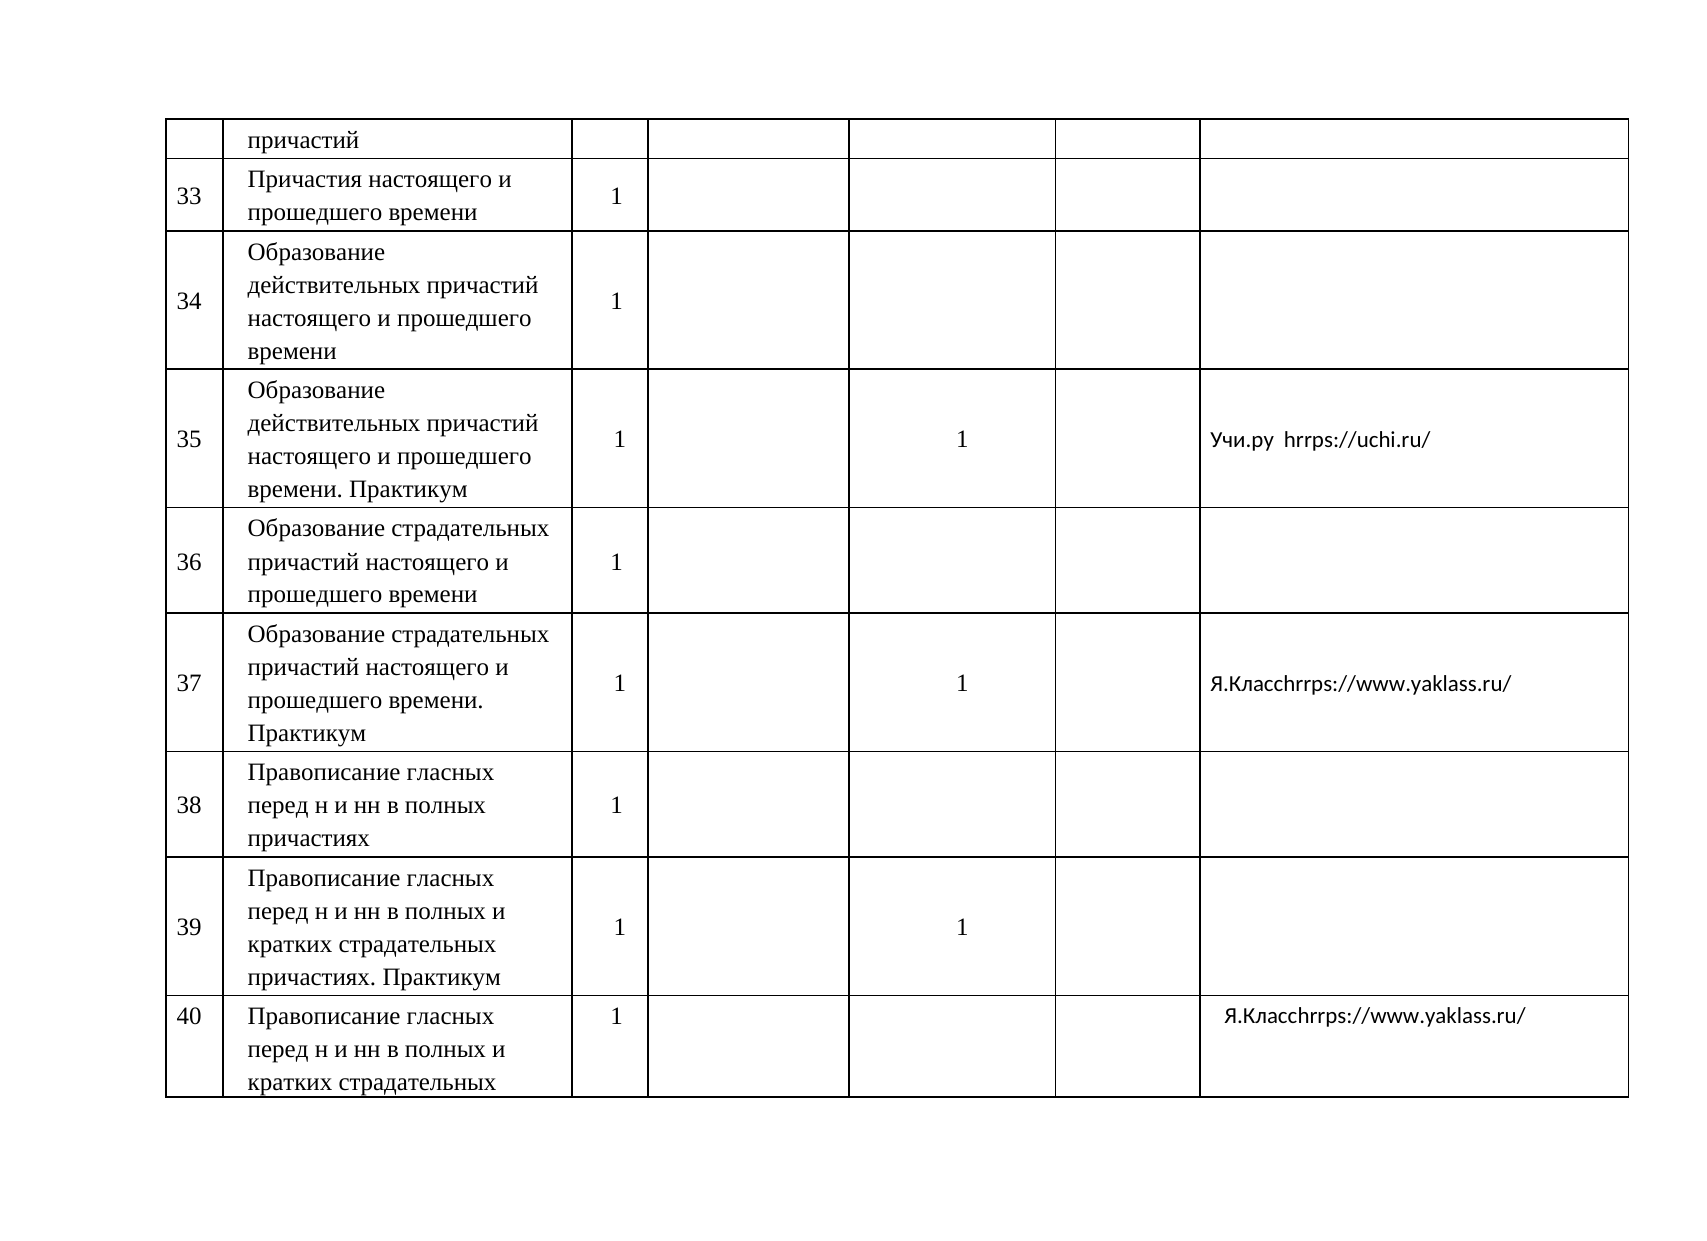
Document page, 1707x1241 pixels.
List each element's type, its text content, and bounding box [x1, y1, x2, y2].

table_cell 1 [573, 120, 647, 157]
table_cell [1056, 370, 1199, 507]
table_cell [649, 614, 848, 751]
table_cell Образование страдательных причастий настоящего и прошедшего времени. Практикум [224, 614, 571, 751]
table_cell Образование страдательных причастий настоящего и прошедшего времени [224, 508, 571, 612]
table_cell 1 [850, 858, 1055, 994]
table_cell 1 [850, 614, 1055, 751]
table_cell [1056, 508, 1199, 612]
table_cell [850, 159, 1055, 230]
table_cell [1201, 232, 1628, 368]
table_cell 40 [167, 996, 222, 1096]
table_cell [850, 232, 1055, 368]
table_cell 39 [167, 858, 222, 994]
table_cell 32 [167, 120, 222, 157]
table_cell [649, 120, 848, 157]
table_cell [1201, 508, 1628, 612]
table_cell Образование действительных причастий настоящего и прошедшего времени. Практикум [224, 370, 571, 507]
table_cell [1201, 752, 1628, 856]
table_cell [1201, 159, 1628, 230]
table_cell [1056, 752, 1199, 856]
table_cell 1 [573, 858, 647, 994]
table_cell 38 [167, 752, 222, 856]
table_cell 33 [167, 159, 222, 230]
table_cell 1 [850, 370, 1055, 507]
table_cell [1201, 996, 1628, 1096]
table_cell [1201, 858, 1628, 994]
table_cell Я.Классhrrps://www.yaklass.ru/ [1201, 614, 1628, 751]
table_cell 1 [573, 996, 647, 1096]
table_cell 1 [573, 508, 647, 612]
table_cell [1056, 858, 1199, 994]
table_cell [850, 752, 1055, 856]
table_cell 1 [573, 370, 647, 507]
table_cell Образование действительных причастий настоящего и прошедшего времени [224, 232, 571, 368]
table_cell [224, 996, 571, 1096]
table_cell 1 [573, 614, 647, 751]
table_cell [649, 752, 848, 856]
table_cell [1056, 996, 1199, 1096]
table_cell [850, 120, 1055, 157]
table_cell [850, 508, 1055, 612]
table_cell [649, 370, 848, 507]
table_cell Причастия настоящего и прошедшего времени [224, 159, 571, 230]
table_cell [649, 508, 848, 612]
table_cell [1056, 232, 1199, 368]
table_cell 34 [167, 232, 222, 368]
table_cell [1056, 159, 1199, 230]
table_cell [1056, 120, 1199, 157]
table_cell Правописание гласных перед н и нн в полных и кратких страдательных причастиях. Практикум [224, 858, 571, 994]
table_cell Правописание гласных перед н и нн в полных причастиях [224, 752, 571, 856]
table_cell [850, 996, 1055, 1096]
table_cell [649, 858, 848, 994]
table_cell [1056, 614, 1199, 751]
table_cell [224, 120, 571, 157]
table_cell 1 [573, 159, 647, 230]
table_cell 1 [573, 752, 647, 856]
table_cell 37 [167, 614, 222, 751]
table_cell Учи.ру hrrps://uchi.ru/ [1201, 370, 1628, 507]
table_cell 36 [167, 508, 222, 612]
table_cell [1201, 120, 1628, 157]
table_cell 35 [167, 370, 222, 507]
table_cell [649, 159, 848, 230]
table_cell [649, 232, 848, 368]
table_cell 1 [573, 232, 647, 368]
table_cell [649, 996, 848, 1096]
